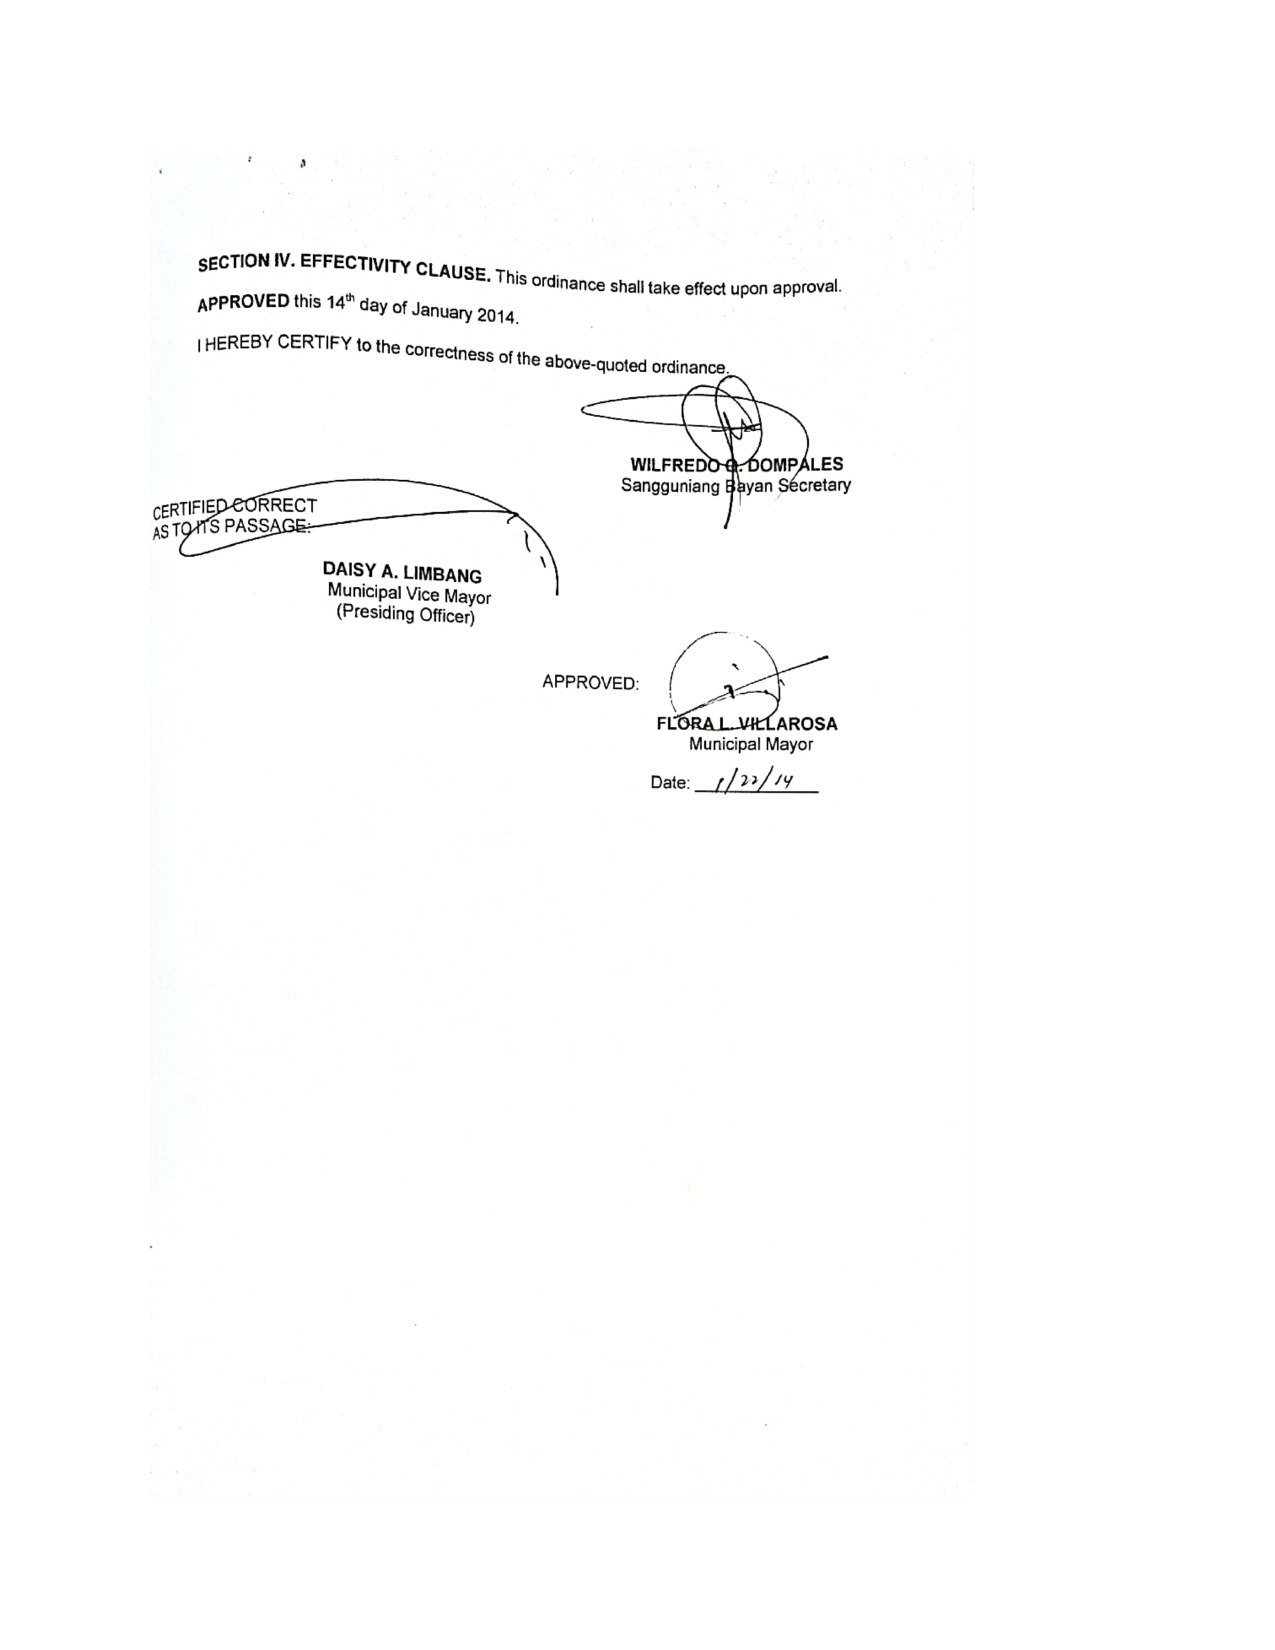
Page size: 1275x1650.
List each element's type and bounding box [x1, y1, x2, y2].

picture [150, 149, 974, 1499]
